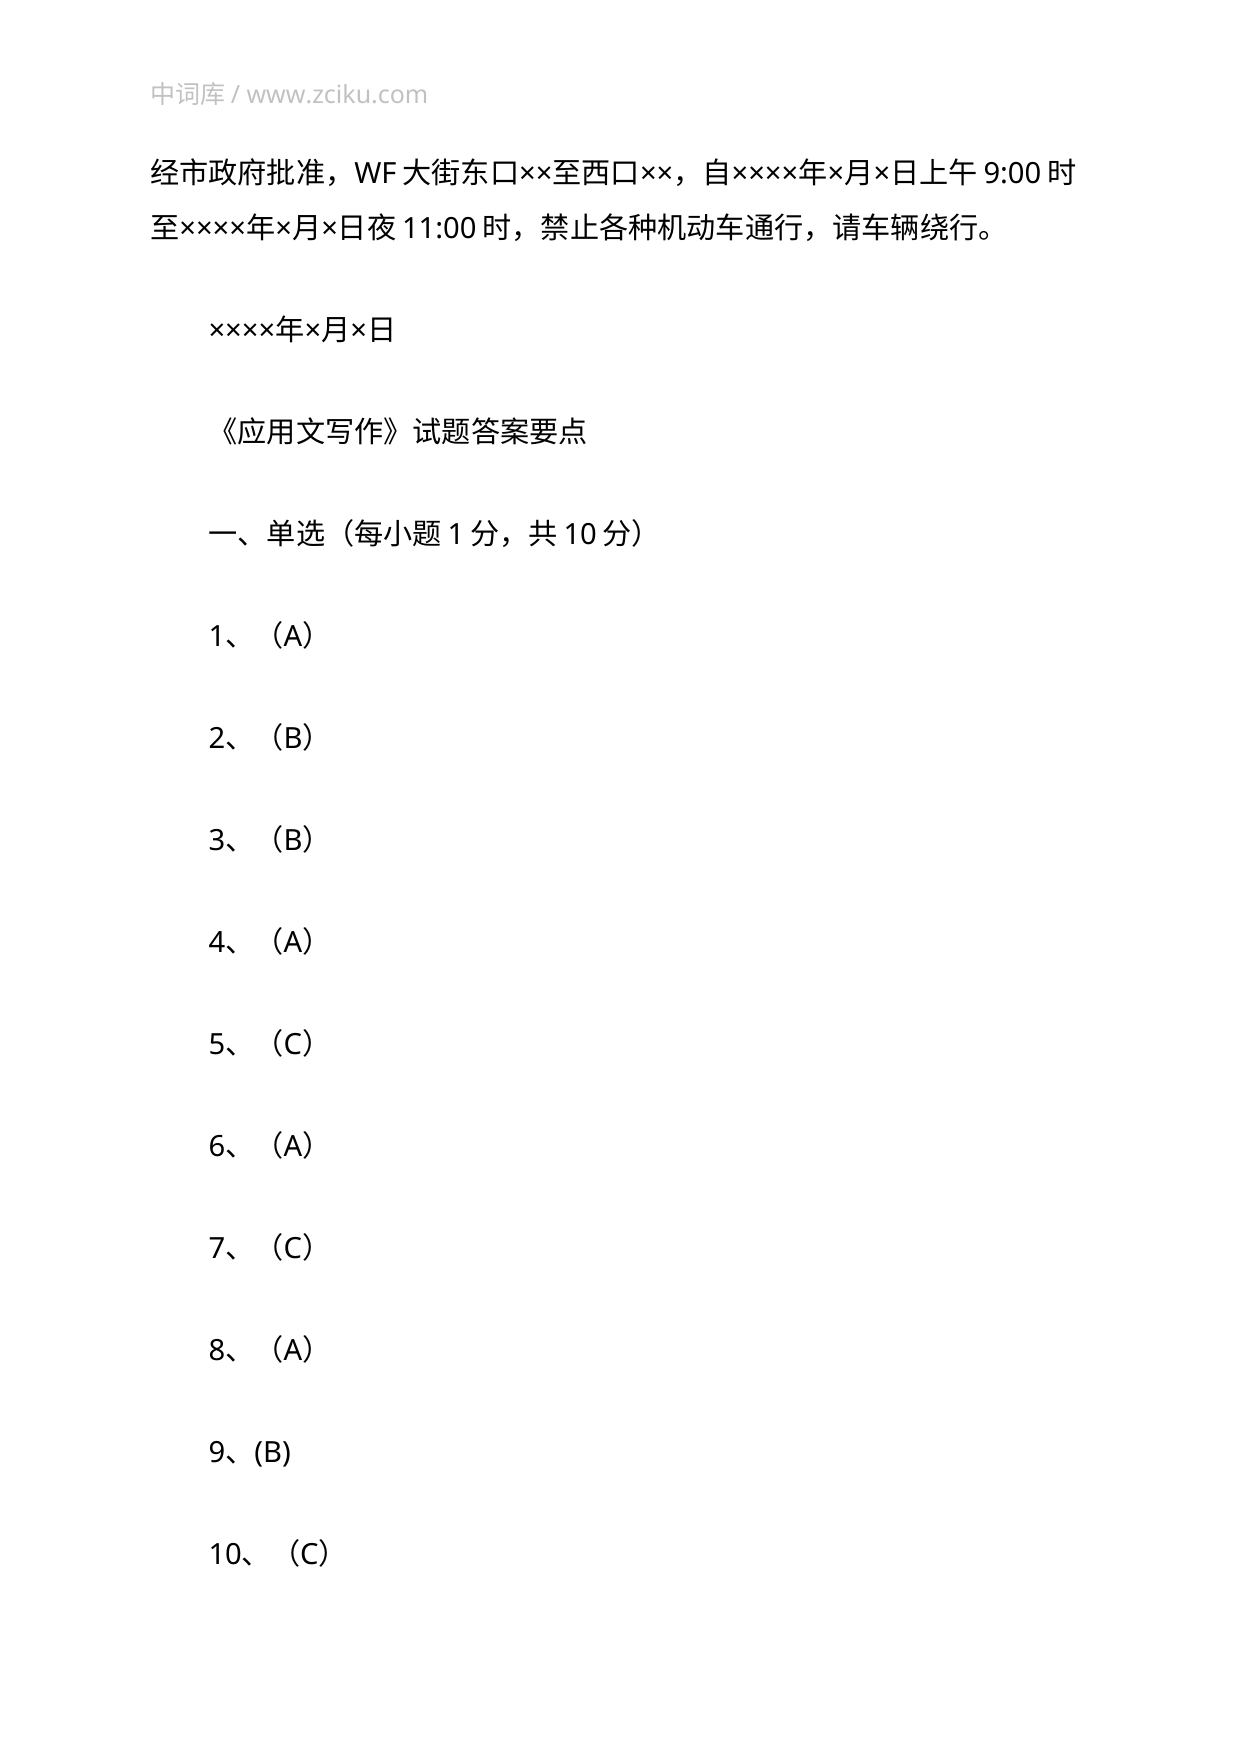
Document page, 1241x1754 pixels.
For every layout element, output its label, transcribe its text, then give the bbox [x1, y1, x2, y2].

text 1、（A） [150, 613, 1090, 655]
text 3、（B） [150, 817, 1090, 859]
text 10、（C） [150, 1531, 1090, 1573]
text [150, 150, 1090, 247]
text 7、（C） [150, 1224, 1090, 1267]
text 《应用文写作》试题答案要点 [150, 409, 1090, 451]
text 8、（A） [150, 1327, 1090, 1369]
text 5、（C） [150, 1021, 1090, 1063]
text 6、（A） [150, 1123, 1090, 1165]
text 2、（B） [150, 715, 1090, 757]
text ××××年×月×日 [150, 307, 1090, 349]
text 9、(B) [150, 1428, 1090, 1471]
text 一、单选（每小题1分，共10分） [150, 511, 1090, 553]
text 4、（A） [150, 919, 1090, 961]
